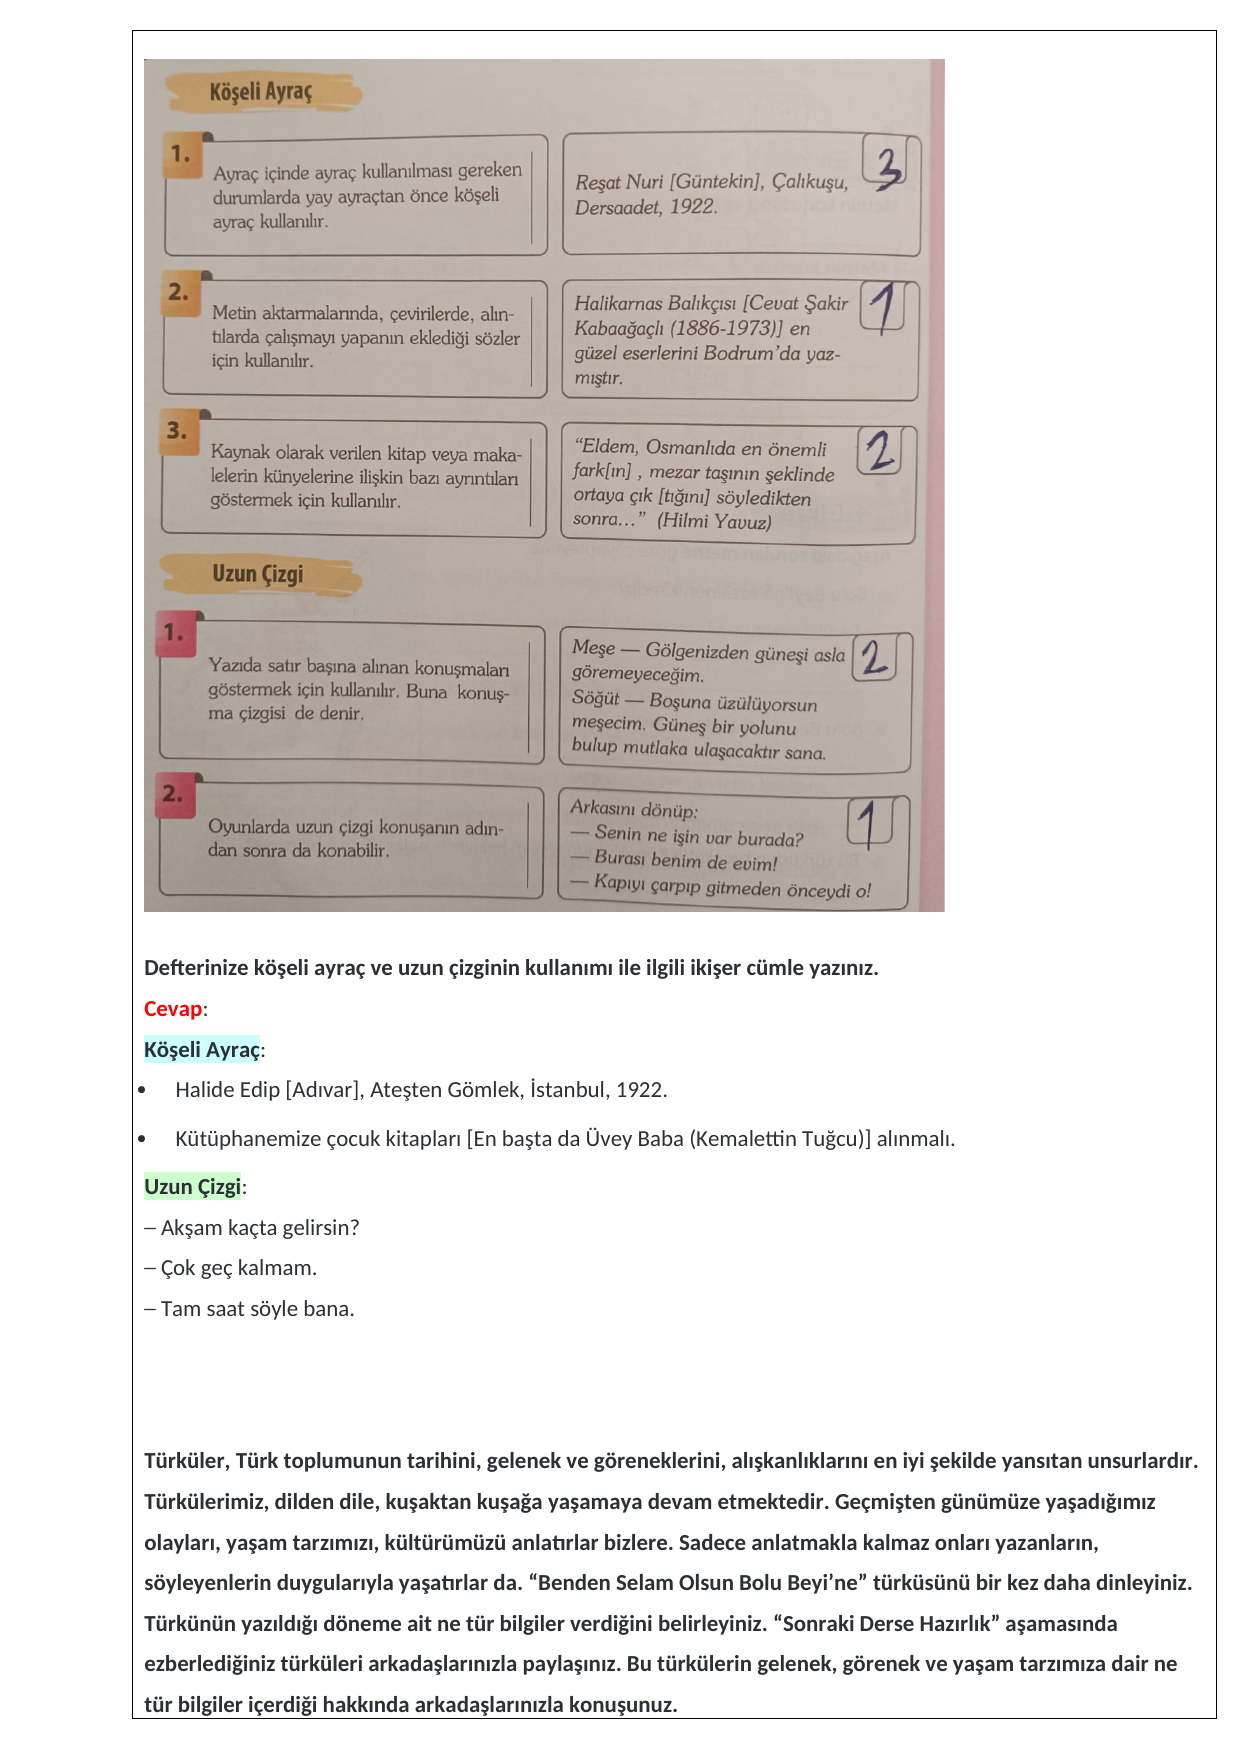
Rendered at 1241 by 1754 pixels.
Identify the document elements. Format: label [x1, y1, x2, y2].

table_cell [133, 31, 1216, 1718]
picture [144, 59, 945, 912]
